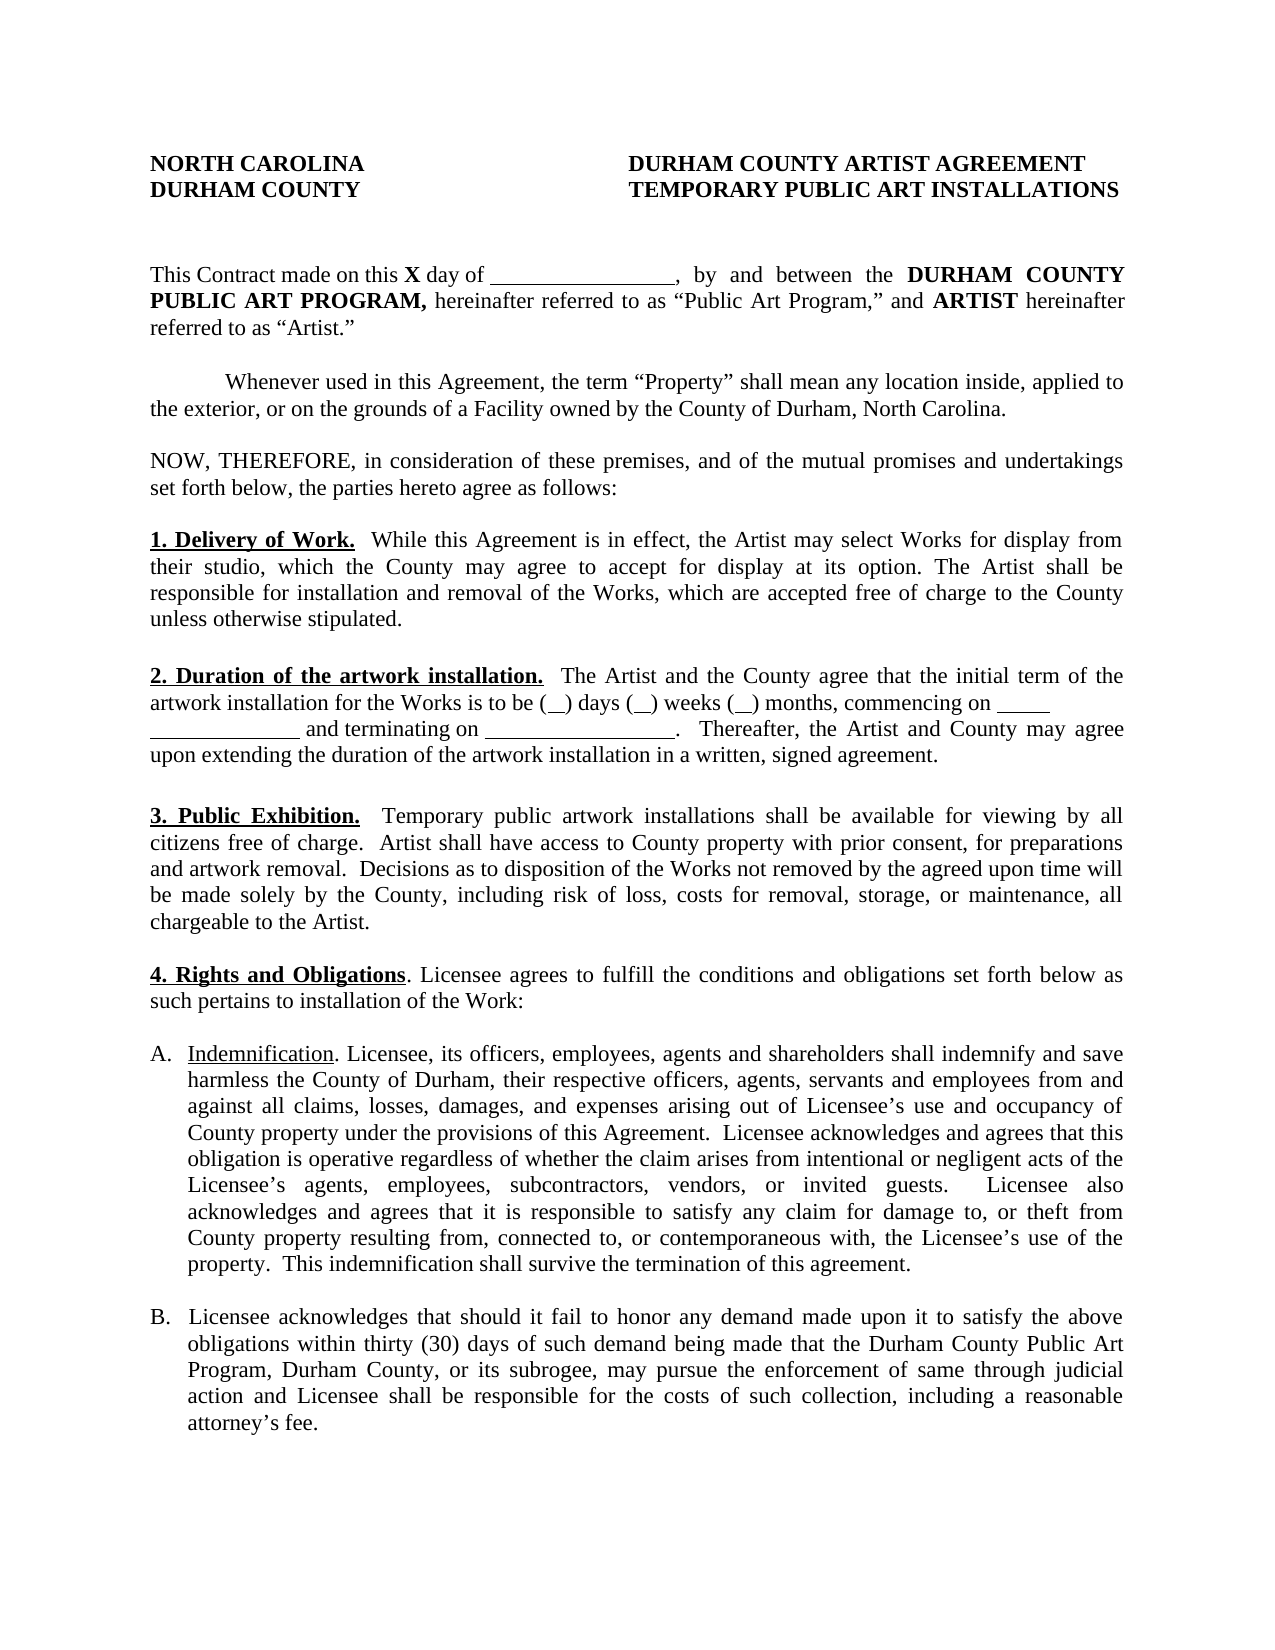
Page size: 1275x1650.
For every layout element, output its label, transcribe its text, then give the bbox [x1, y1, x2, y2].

text 1. Delivery of Work. While this Agreement is in effect, the Artist may select Works for display from their studio, which the County may agree to accept for display at its option. The Artist shall be responsible for installation and removal of the Works, which are accepted free of charge to the County unless otherwise stipulated. [150, 526, 1125, 632]
text NORTH CAROLINA DURHAM COUNTY ARTIST AGREEMENT [150, 150, 1125, 176]
text 4. Rights and Obligations. Licensee agrees to fulfill the conditions and obligations set forth below as such pertains to installation of the Work: [150, 961, 1125, 1013]
text 2. Duration of the artwork installation. The Artist and the County agree that the initial term of the artwork installation for the Works is to be ( ) days ( ) weeks ( ) months, commencing on and terminating on . Thereafter, the Artist and County may agree upon extending the duration of the artwork installation in a written, signed agreement. [150, 662, 1125, 768]
text This Contract made on this X day of , by and between the DURHAM COUNTY PUBLIC ART PROGRAM, hereinafter referred to as “Public Art Program,” and ARTIST hereinafter referred to as “Artist.” [150, 261, 1125, 340]
text NOW, THEREFORE, in consideration of these premises, and of the mutual promises and undertakings set forth below, the parties hereto agree as follows: [150, 447, 1125, 500]
text B. Licensee acknowledges that should it fail to honor any demand made upon it to satisfy the above obligations within thirty (30) days of such demand being made that the Durham County Public Art Program, Durham County, or its subrogee, may pursue the enforcement of same through judicial action and Licensee shall be responsible for the costs of such collection, including a reasonable attorney’s fee. [150, 1303, 1125, 1435]
text Whenever used in this Agreement, the term “Property” shall mean any location inside, applied to the exterior, or on the grounds of a Facility owned by the County of Durham, North Carolina. [150, 368, 1125, 421]
text A. Indemnification. Licensee, its officers, employees, agents and shareholders shall indemnify and save harmless the County of Durham, their respective officers, agents, servants and employees from and against all claims, losses, damages, and expenses arising out of Licensee’s use and occupancy of County property under the provisions of this Agreement. Licensee acknowledges and agrees that this obligation is operative regardless of whether the claim arises from intentional or negligent acts of the Licensee’s agents, employees, subcontractors, vendors, or invited guests. Licensee also acknowledges and agrees that it is responsible to satisfy any claim for damage to, or theft from County property resulting from, connected to, or contemporaneous with, the Licensee’s use of the property. This indemnification shall survive the termination of this agreement. [150, 1040, 1125, 1277]
text DURHAM COUNTY TEMPORARY PUBLIC ART INSTALLATIONS [150, 176, 1125, 203]
text 3. Public Exhibition. Temporary public artwork installations shall be available for viewing by all citizens free of charge. Artist shall have access to County property with prior consent, for preparations and artwork removal. Decisions as to disposition of the Works not removed by the agreed upon time will be made solely by the County, including risk of loss, costs for removal, storage, or maintenance, all chargeable to the Artist. [150, 802, 1125, 934]
